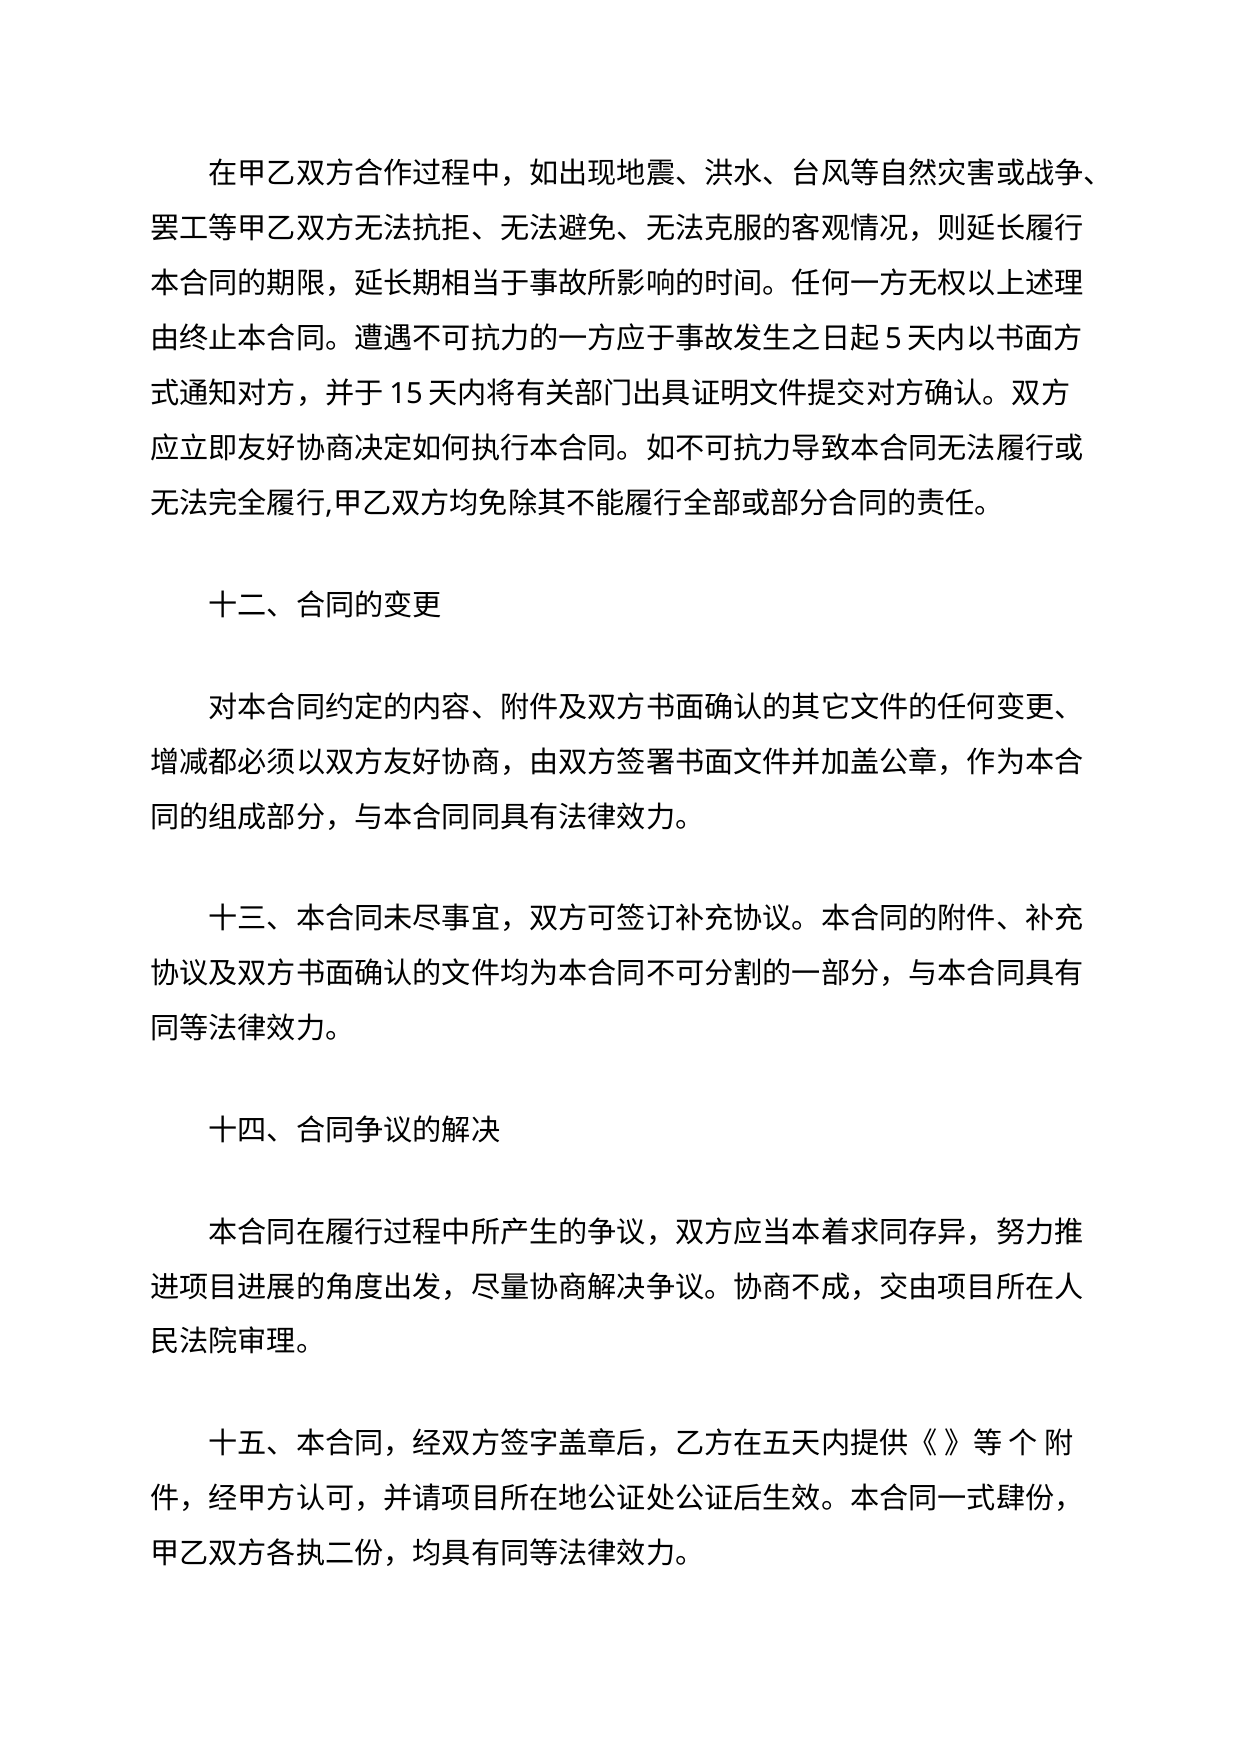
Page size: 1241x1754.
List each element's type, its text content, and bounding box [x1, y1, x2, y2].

text 本合同在履行过程中所产生的争议，双方应当本着求同存异，努力推进项目进展的角度出发，尽量协商解决争议。协商不成，交由项目所在人民法院审理。 [150, 1208, 1090, 1360]
text 对本合同约定的内容、附件及双方书面确认的其它文件的任何变更、增减都必须以双方友好协商，由双方签署书面文件并加盖公章，作为本合同的组成部分，与本合同同具有法律效力。 [150, 683, 1090, 835]
text 十三、本合同未尽事宜，双方可签订补充协议。本合同的附件、补充协议及双方书面确认的文件均为本合同不可分割的一部分，与本合同具有同等法律效力。 [150, 895, 1090, 1047]
text 十五、本合同，经双方签字盖章后，乙方在五天内提供《 》等 个 附件，经甲方认可，并请项目所在地公证处公证后生效。本合同一式肆份，甲乙双方各执二份，均具有同等法律效力。 [150, 1420, 1090, 1572]
text 十四、合同争议的解决 [150, 1106, 1090, 1149]
text 十二、合同的变更 [150, 582, 1090, 624]
text 在甲乙双方合作过程中，如出现地震、洪水、台风等自然灾害或战争、罢工等甲乙双方无法抗拒、无法避免、无法克服的客观情况，则延长履行本合同的期限，延长期相当于事故所影响的时间。任何一方无权以上述理由终止本合同。遭遇不可抗力的一方应于事故发生之日起5天内以书面方式通知对方，并于15天内将有关部门出具证明文件提交对方确认。双方应立即友好协商决定如何执行本合同。如不可抗力导致本合同无法履行或无法完全履行,甲乙双方均免除其不能履行全部或部分合同的责任。 [150, 150, 1090, 522]
